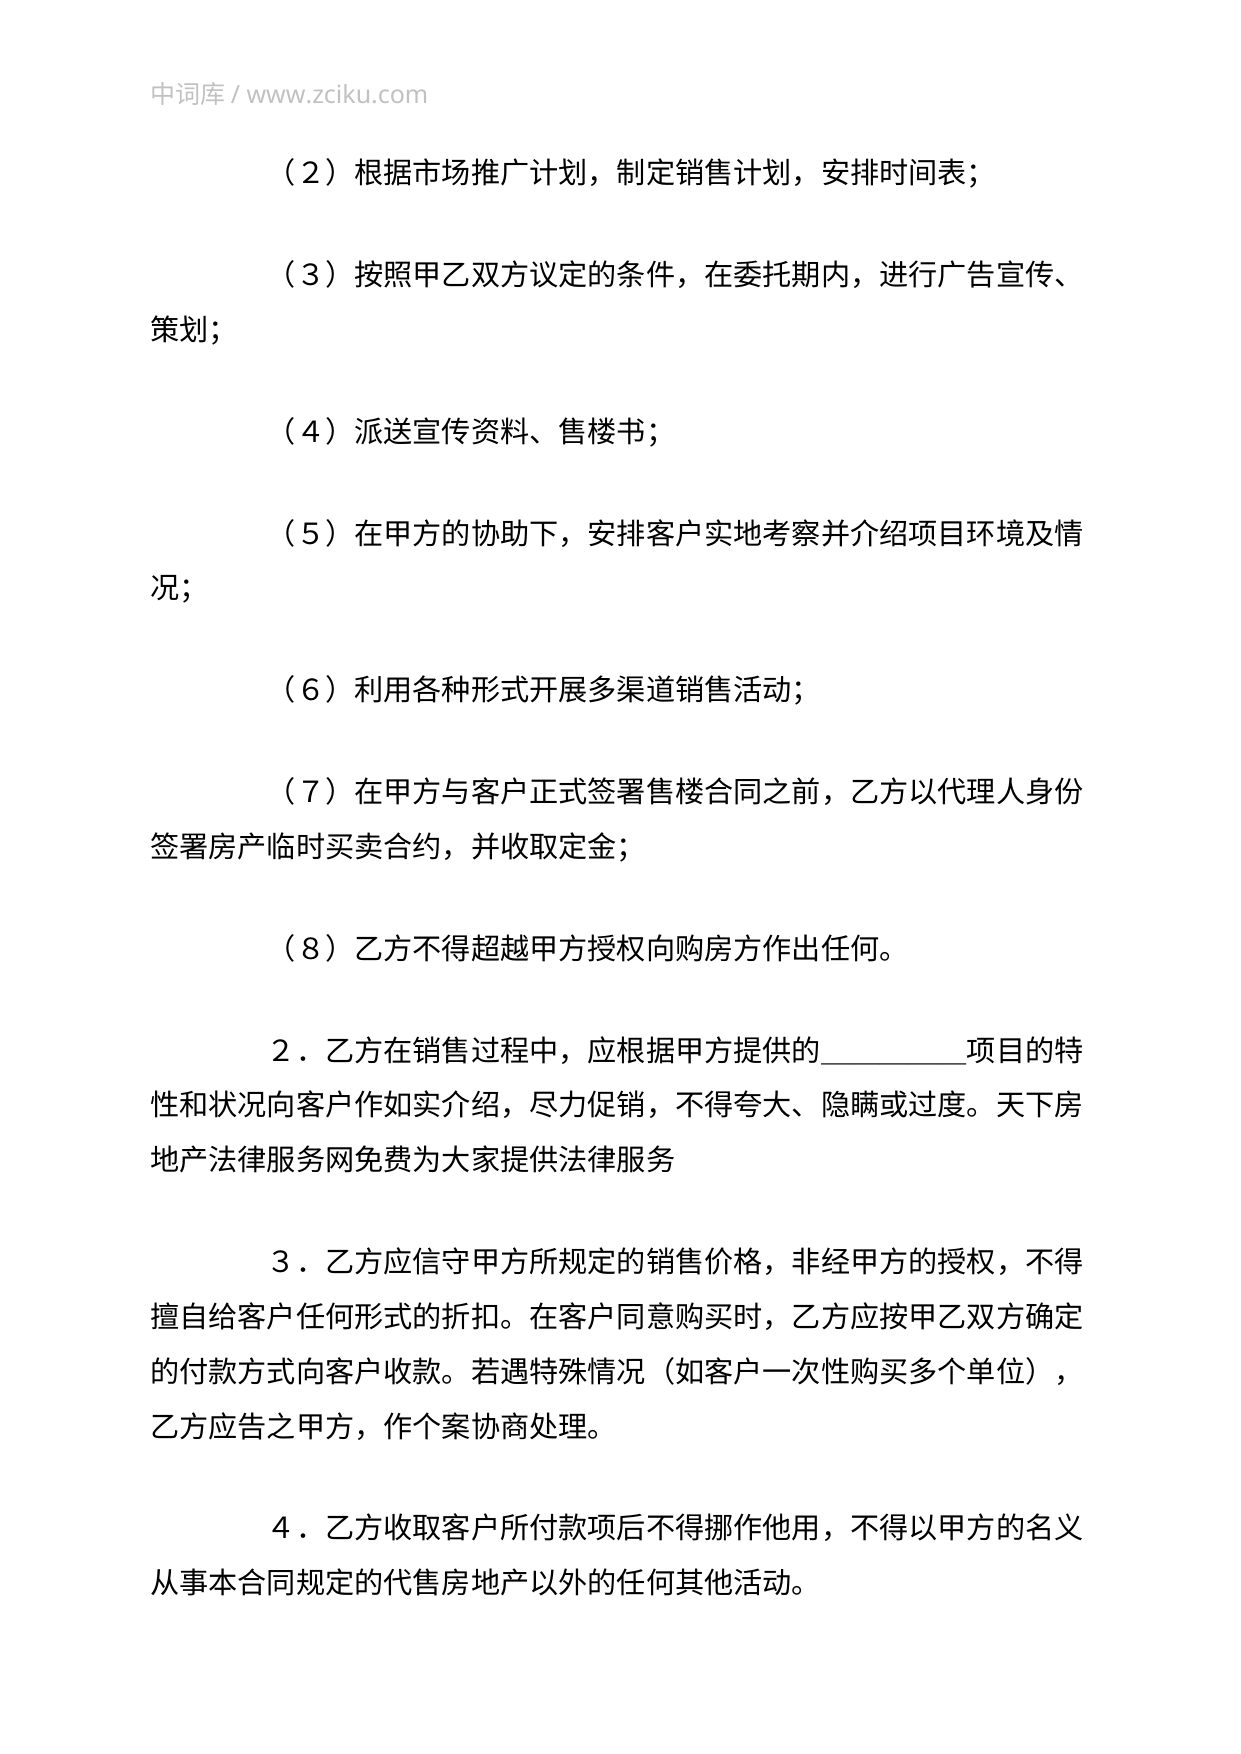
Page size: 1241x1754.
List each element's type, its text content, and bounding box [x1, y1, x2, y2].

text （２）根据市场推广计划，制定销售计划，安排时间表； [150, 150, 1090, 192]
text （７）在甲方与客户正式签署售楼合同之前，乙方以代理人身份签署房产临时买卖合约，并收取定金； [150, 769, 1090, 866]
text （８）乙方不得超越甲方授权向购房方作出任何。 [150, 925, 1090, 968]
text （３）按照甲乙双方议定的条件，在委托期内，进行广告宣传、策划； [150, 252, 1090, 349]
text （５）在甲方的协助下，安排客户实地考察并介绍项目环境及情况； [150, 510, 1090, 607]
text （６）利用各种形式开展多渠道销售活动； [150, 667, 1090, 709]
text ４．乙方收取客户所付款项后不得挪作他用，不得以甲方的名义从事本合同规定的代售房地产以外的任何其他活动。 [150, 1505, 1090, 1602]
text ３．乙方应信守甲方所规定的销售价格，非经甲方的授权，不得擅自给客户任何形式的折扣。在客户同意购买时，乙方应按甲乙双方确定的付款方式向客户收款。若遇特殊情况（如客户一次性购买多个单位），乙方应告之甲方，作个案协商处理。 [150, 1239, 1090, 1446]
text （４）派送宣传资料、售楼书； [150, 408, 1090, 451]
text ２．乙方在销售过程中，应根据甲方提供的＿＿＿＿＿项目的特性和状况向客户作如实介绍，尽力促销，不得夸大、隐瞒或过度。天下房地产法律服务网免费为大家提供法律服务 [150, 1027, 1090, 1179]
